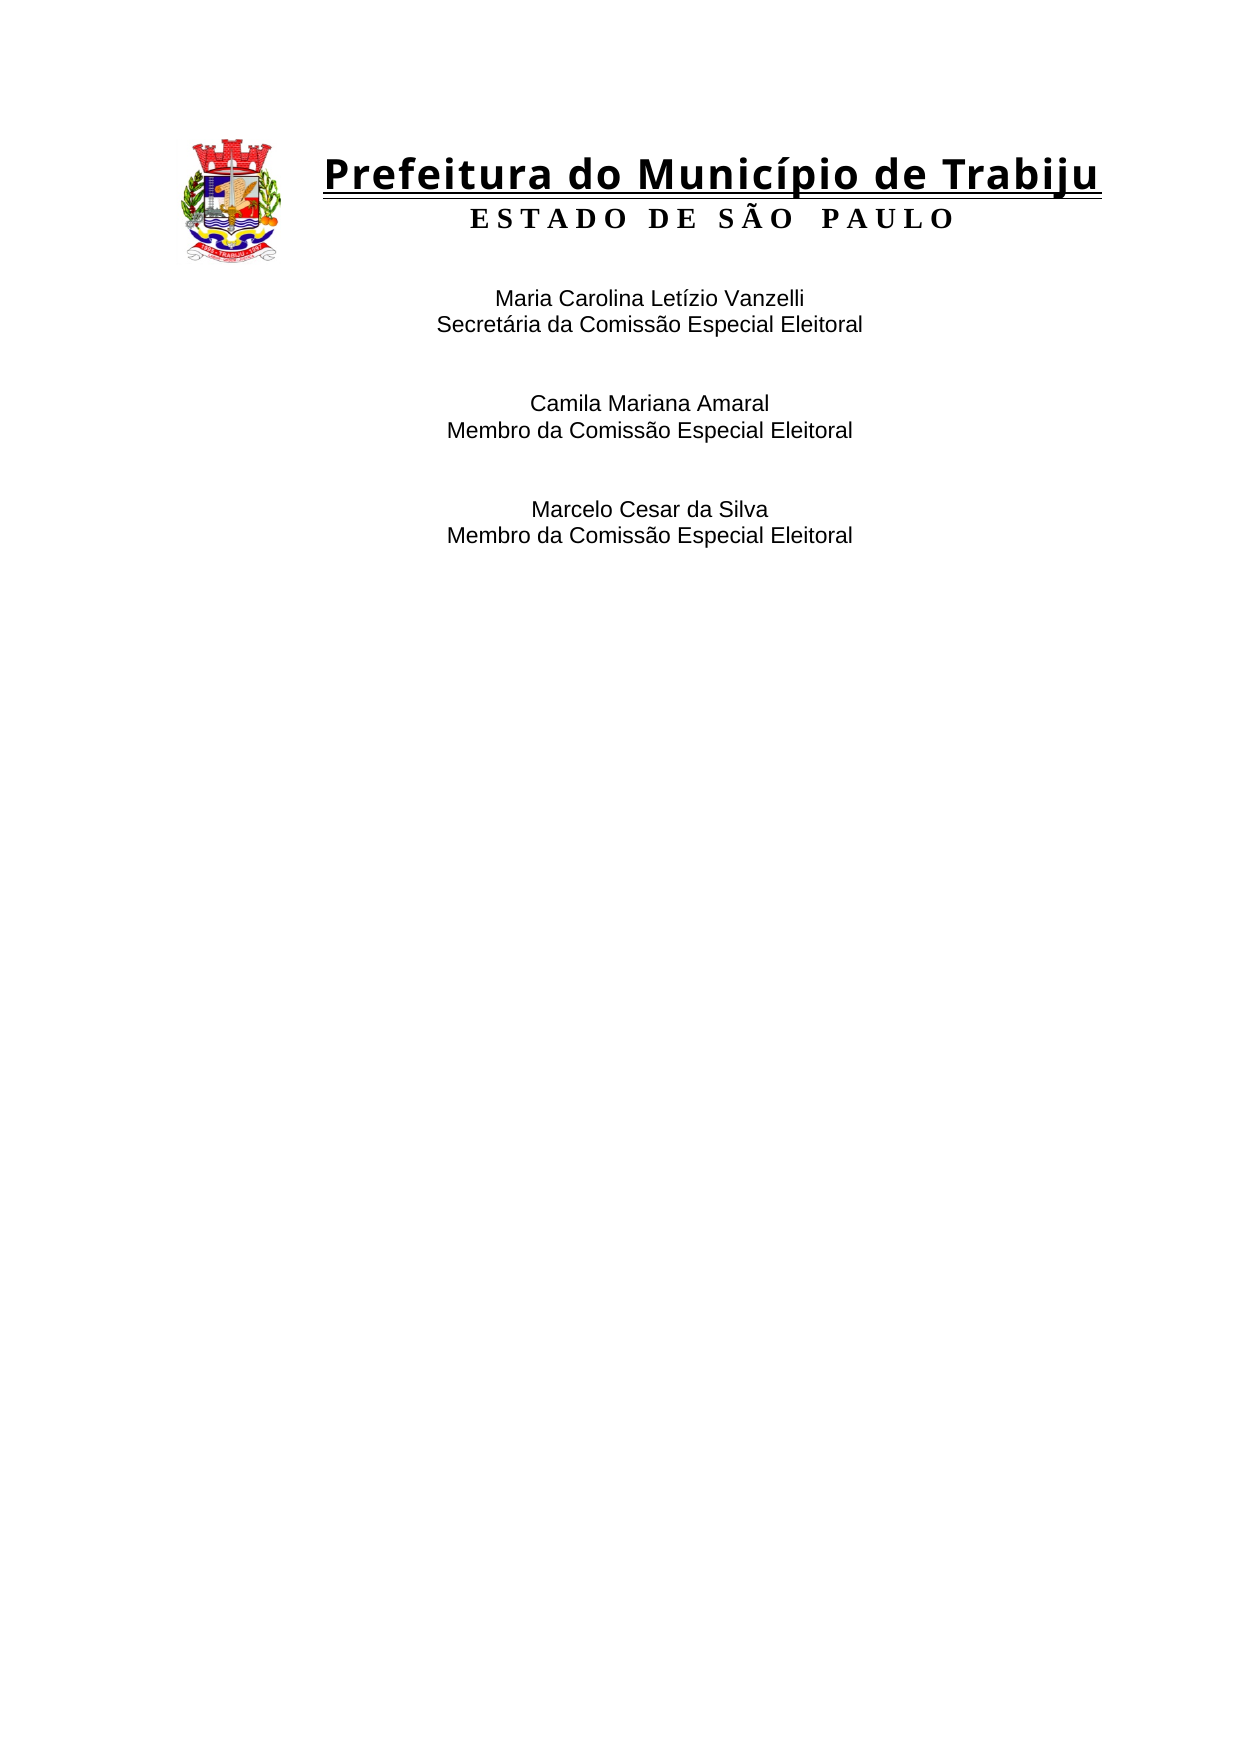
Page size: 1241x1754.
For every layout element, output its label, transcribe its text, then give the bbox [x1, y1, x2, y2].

text Camila Mariana Amaral [177, 390, 1122, 417]
picture [176, 139, 282, 265]
text Membro da Comissão Especial Eleitoral [177, 417, 1122, 443]
text Marcelo Cesar da Silva [177, 496, 1122, 522]
text Secretária da Comissão Especial Eleitoral [177, 311, 1122, 338]
text Maria Carolina Letízio Vanzelli [177, 285, 1122, 311]
text Membro da Comissão Especial Eleitoral [177, 522, 1122, 548]
